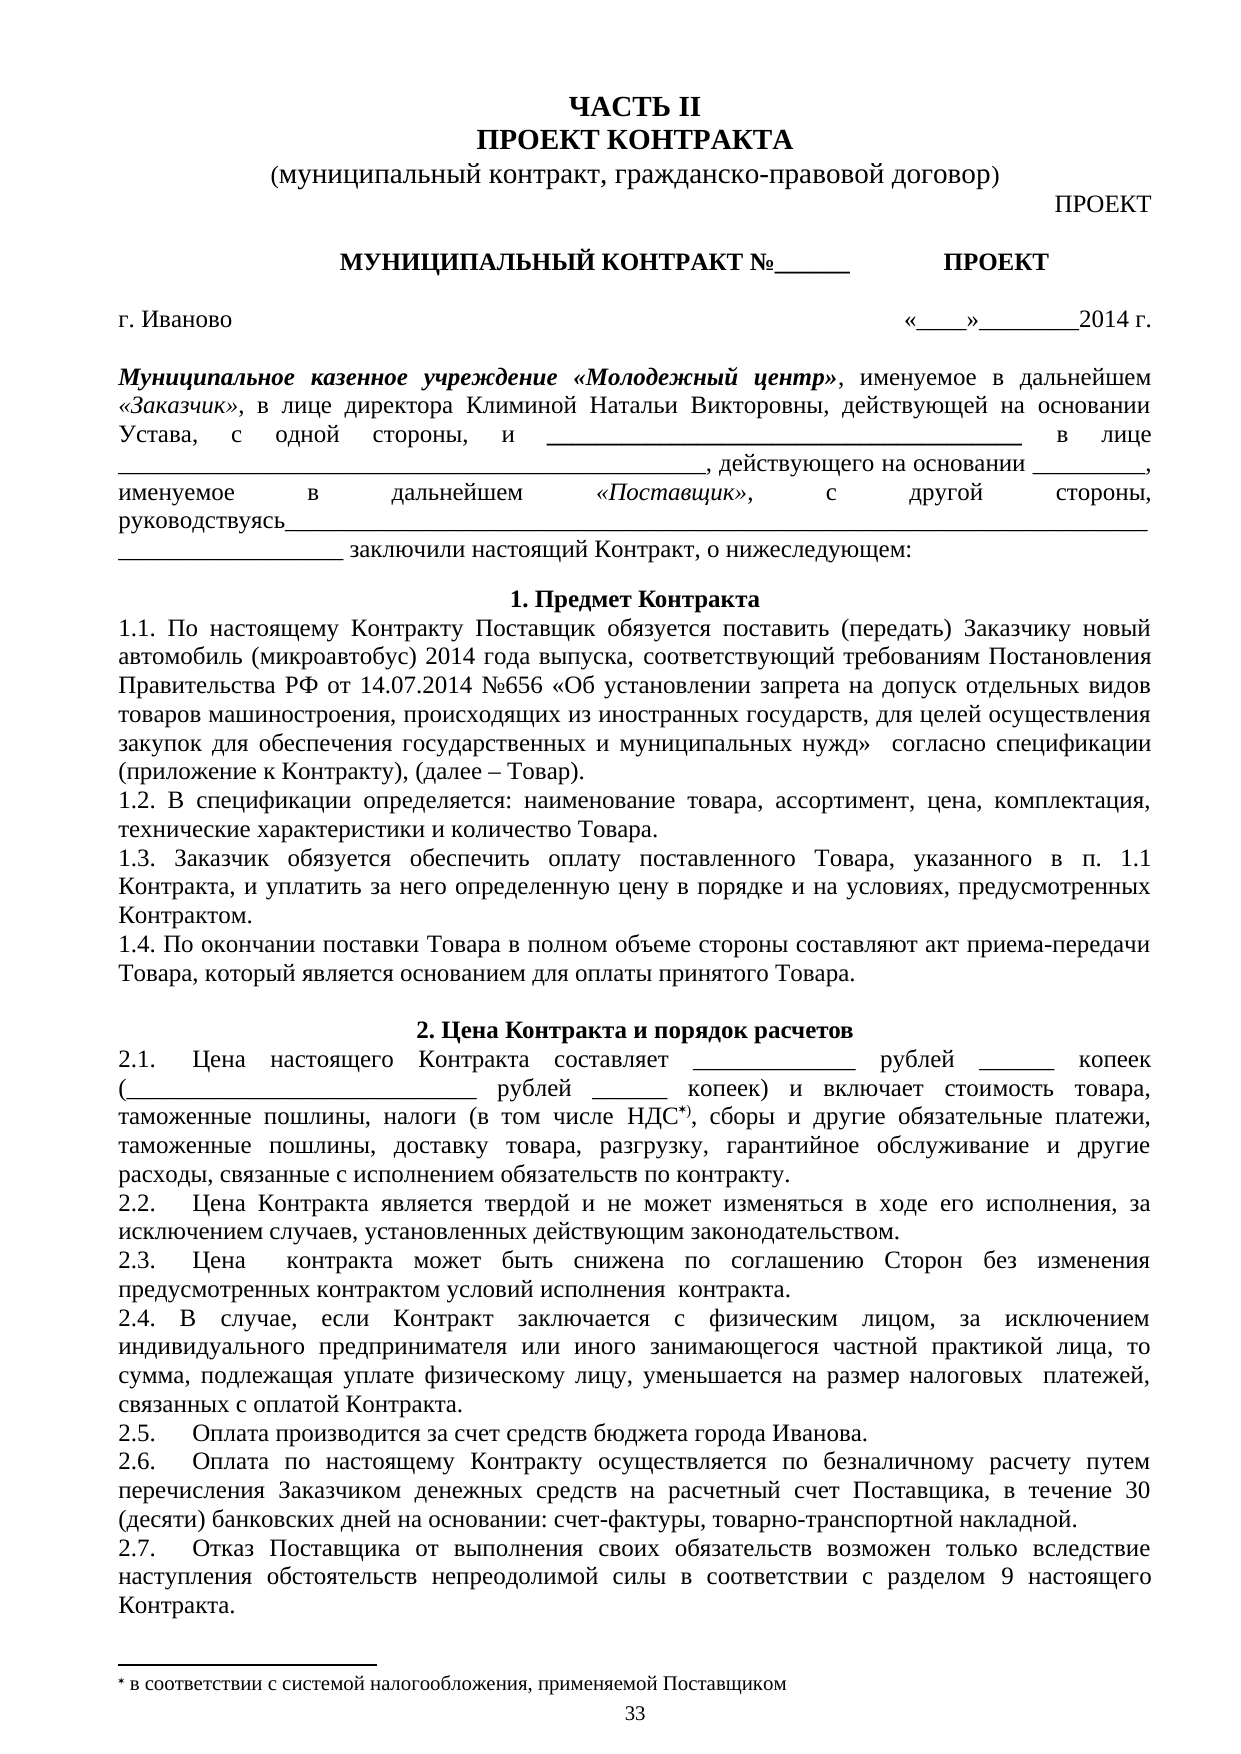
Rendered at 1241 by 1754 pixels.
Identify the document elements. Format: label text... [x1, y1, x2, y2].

text 2.6. Оплата по настоящему Контракту осуществляется по безналичному расчету путем перечисления Заказчиком денежных средств на расчетный счет Поставщика, в течение 30 (десяти) банковских дней на основании: счет-фактуры, товарно-транспортной накладной. [118, 1446, 1152, 1533]
text 2.1. Цена настоящего Контракта составляет _____________ рублей ______ копеек (____________________________ рублей ______ копеек) и включает стоимость товара, таможенные пошлины, налоги (в том числе НДС), сборы и другие обязательные платежи, таможенные пошлины, доставку товара, разгрузку, гарантийное обслуживание и другие расходы, связанные с исполнением обязательств по контракту. [118, 1044, 1152, 1188]
text г. Иваново «____»________2014 г. [118, 304, 1152, 362]
text 2.3. Цена контракта может быть снижена по соглашению Сторон без изменения предусмотренных контрактом условий исполнения контракта. [118, 1245, 1152, 1303]
text 1.3. Заказчик обязуется обеспечить оплату поставленного Товара, указанного в п. 1.1 Контракта, и уплатить за него определенную цену в порядке и на условиях, предусмотренных Контрактом. [118, 843, 1152, 929]
text (муниципальный контракт, гражданско-правовой договор) [118, 156, 1152, 189]
text 1.4. По окончании поставки Товара в полном объеме стороны составляют акт приема-передачи Товара, который является основанием для оплаты принятого Товара. [118, 929, 1152, 986]
text 2.5. Оплата производится за счет средств бюджета города Иванова. [118, 1418, 1152, 1446]
text муниципальный контракт №______ ПРОЕКТ [118, 247, 1152, 276]
text 2. Цена Контракта и порядок расчетов [118, 1015, 1152, 1044]
text 2.4. В случае, если Контракт заключается с физическим лицом, за исключением индивидуального предпринимателя или иного занимающегося частной практикой лица, то сумма, подлежащая уплате физическому лицу, уменьшается на размер налоговых платежей, связанных с оплатой Контракта. [118, 1303, 1152, 1418]
text 1. Предмет Контракта [118, 584, 1152, 613]
text проект [118, 189, 1152, 218]
text 1.2. В спецификации определяется: наименование товара, ассортимент, цена, комплектация, технические характеристики и количество Товара. [118, 785, 1152, 843]
text Часть II [118, 89, 1152, 122]
text Проект контракта [118, 122, 1152, 156]
text 2.2. Цена Контракта является твердой и не может изменяться в ходе его исполнения, за исключением случаев, установленных действующим законодательством. [118, 1188, 1152, 1245]
text Муниципальное казенное учреждение «Молодежный центр», именуемое в дальнейшем «Заказчик», в лице директора Климиной Натальи Викторовны, действующей на основании Устава, с одной стороны, и ______________________________________ в лице _______________________________________________, действующего на основании _________, именуемое в дальнейшем «Поставщик», с другой стороны, руководствуясь_______________________________________________________________________________________ заключили настоящий Контракт, о нижеследующем: [118, 362, 1152, 563]
text 1.1. По настоящему Контракту Поставщик обязуется поставить (передать) Заказчику новый автомобиль (микроавтобус) 2014 года выпуска, соответствующий требованиям Постановления Правительства РФ от 14.07.2014 №656 «Об установлении запрета на допуск отдельных видов товаров машиностроения, происходящих из иностранных государств, для целей осуществления закупок для обеспечения государственных и муниципальных нужд» согласно спецификации (приложение к Контракту), (далее – Товар). [118, 613, 1152, 785]
text 2.7. Отказ Поставщика от выполнения своих обязательств возможен только вследствие наступления обстоятельств непреодолимой силы в соответствии с разделом 9 настоящего Контракта. [118, 1533, 1152, 1619]
